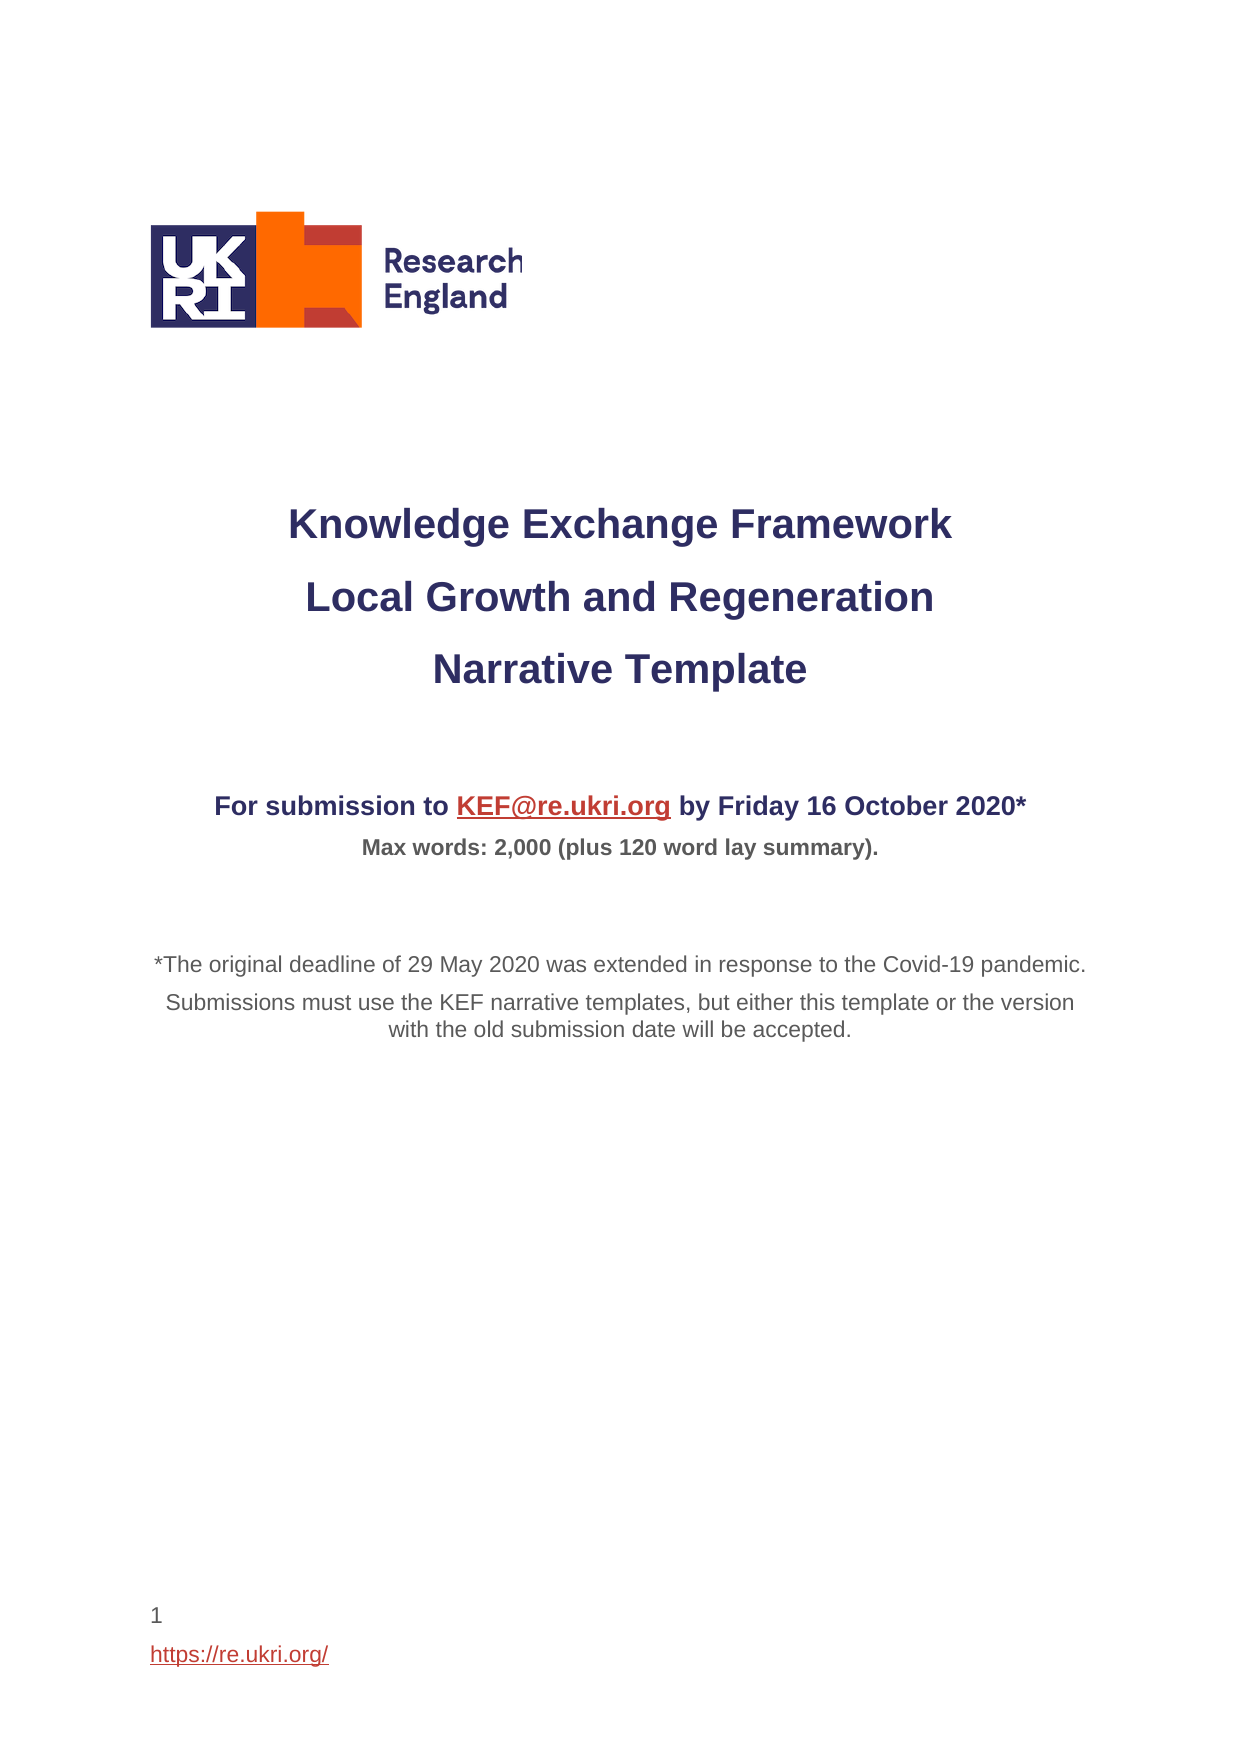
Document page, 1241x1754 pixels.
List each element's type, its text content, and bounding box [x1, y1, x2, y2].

text Submissions must use the KEF narrative templates, but either this template or the version with the old submission date will be accepted. [150, 989, 1090, 1042]
subtitle Knowledge Exchange Framework [150, 499, 1090, 547]
text *The original deadline of 29 May 2020 was extended in response to the Covid-19 pandemic. [150, 951, 1090, 977]
subtitle Narrative Template [150, 645, 1090, 693]
picture [150, 211, 522, 327]
text Max words: 2,000 (plus 120 word lay summary). [150, 834, 1090, 860]
subtitle For submission to KEF@re.ukri.org by Friday 16 October 2020* [150, 790, 1090, 821]
subtitle Local Growth and Regeneration [150, 572, 1090, 620]
